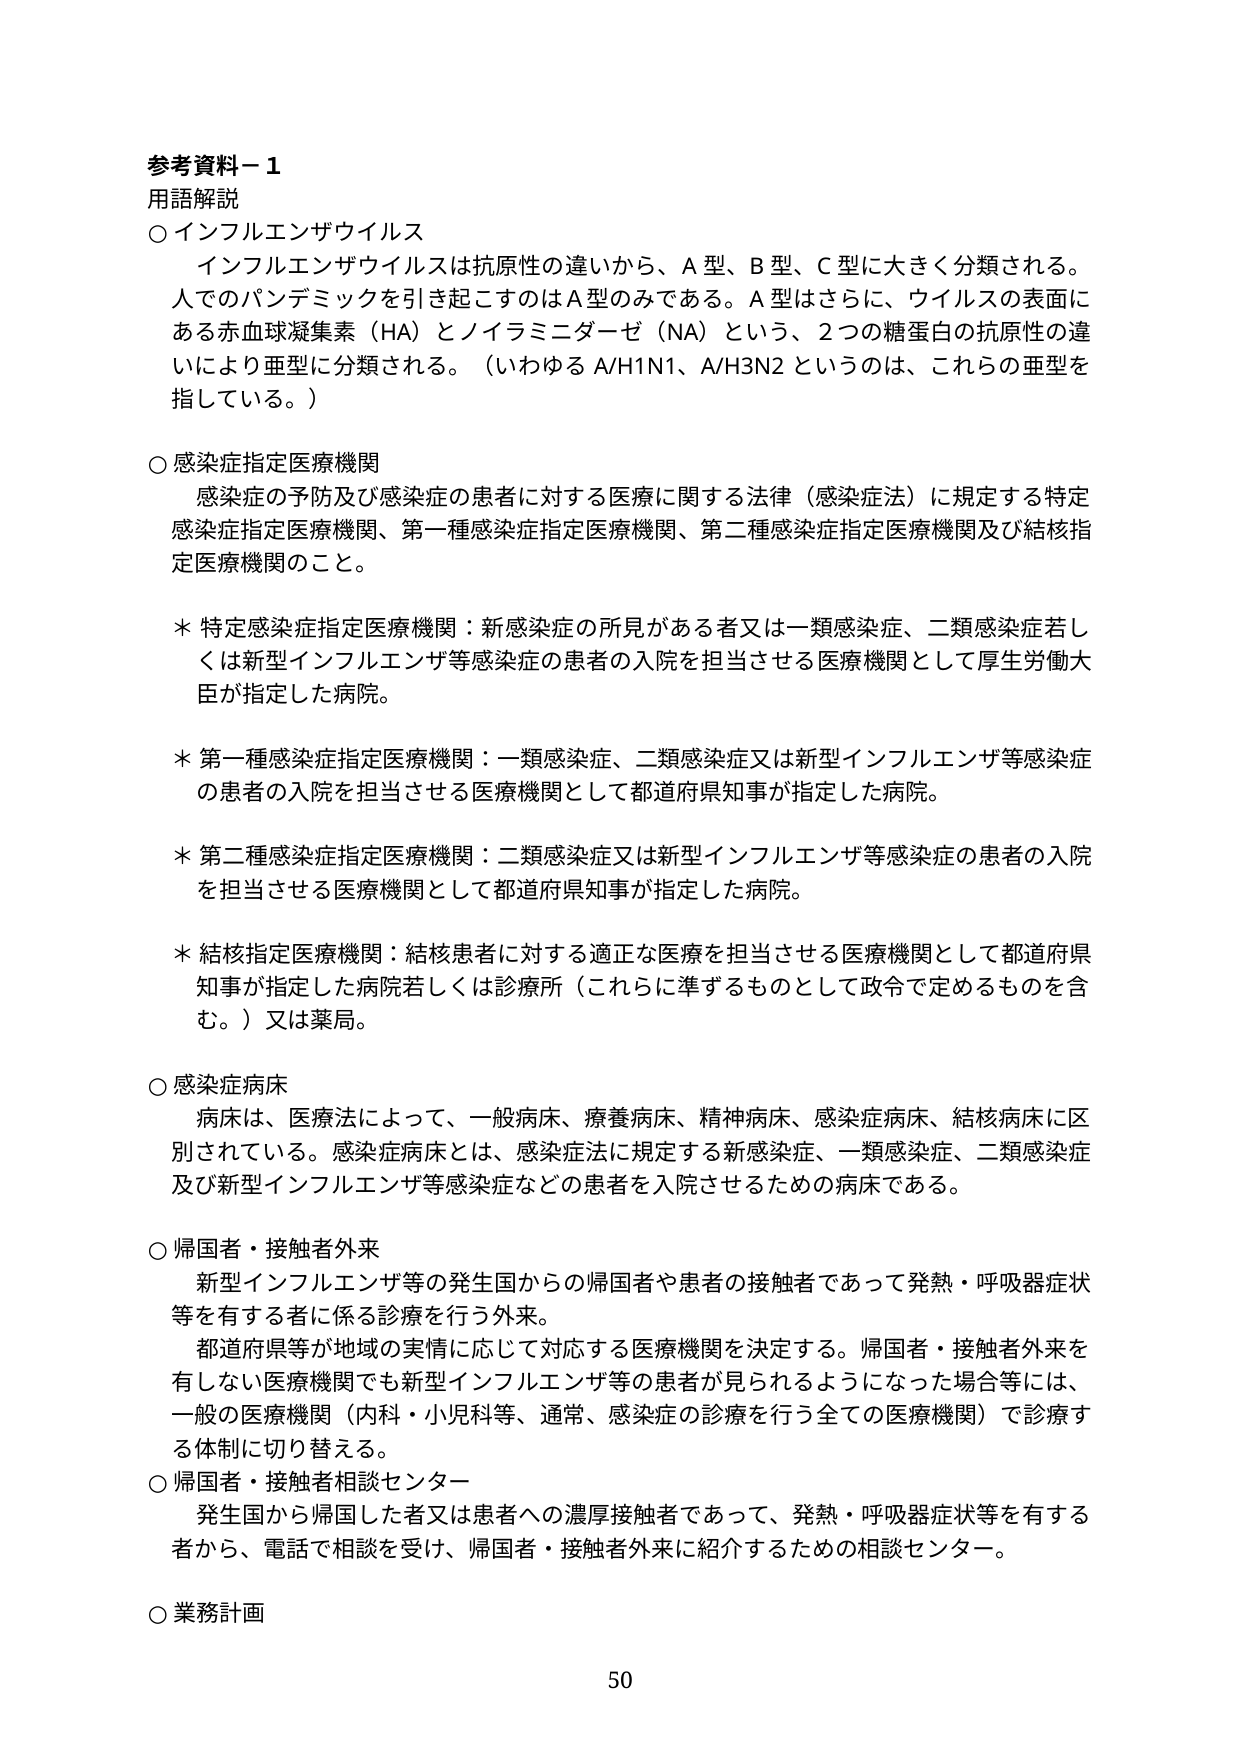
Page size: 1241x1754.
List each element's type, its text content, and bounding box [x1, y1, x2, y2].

text ○ 帰国者・接触者相談センター [148, 1464, 1092, 1497]
text 都道府県等が地域の実情に応じて対応する医療機関を決定する。帰国者・接触者外来を有しない医療機関でも新型インフルエンザ等の患者が見られるようになった場合等には、一般の医療機関（内科・小児科等、通常、感染症の診療を行う全ての医療機関）で診療する体制に切り替える。 [171, 1331, 1092, 1464]
text ○ 帰国者・接触者外来 [148, 1231, 1092, 1264]
text ○ 業務計画 [148, 1595, 1092, 1628]
text ＊ 第二種感染症指定医療機関：二類感染症又は新型インフルエンザ等感染症の患者の入院を担当させる医療機関として都道府県知事が指定した病院。 [171, 838, 1092, 905]
text 新型インフルエンザ等の発生国からの帰国者や患者の接触者であって発熱・呼吸器症状等を有する者に係る診療を行う外来。 [171, 1264, 1092, 1331]
text ○ 感染症病床 [148, 1067, 1092, 1100]
text ＊ 特定感染症指定医療機関：新感染症の所見がある者又は一類感染症、二類感染症若しくは新型インフルエンザ等感染症の患者の入院を担当させる医療機関として厚生労働大臣が指定した病院。 [171, 609, 1092, 709]
text ＊ 結核指定医療機関：結核患者に対する適正な医療を担当させる医療機関として都道府県知事が指定した病院若しくは診療所（これらに準ずるものとして政令で定めるものを含む。）又は薬局。 [171, 936, 1092, 1036]
text 参考資料－１ [148, 148, 1092, 181]
text 発生国から帰国した者又は患者への濃厚接触者であって、発熱・呼吸器症状等を有する者から、電話で相談を受け、帰国者・接触者外来に紹介するための相談センター。 [171, 1497, 1092, 1564]
text ＊ 第一種感染症指定医療機関：一類感染症、二類感染症又は新型インフルエンザ等感染症の患者の入院を担当させる医療機関として都道府県知事が指定した病院。 [171, 741, 1092, 807]
text ○ 感染症指定医療機関 [148, 445, 1092, 479]
text インフルエンザウイルスは抗原性の違いから、A 型、B 型、C 型に大きく分類される。人でのパンデミックを引き起こすのはＡ型のみである。A 型はさらに、ウイルスの表面にある赤血球凝集素（HA）とノイラミニダーゼ（NA）という、２つの糖蛋白の抗原性の違いにより亜型に分類される。（いわゆるA/H1N1、A/H3N2 というのは、これらの亜型を指している。） [171, 247, 1092, 414]
text ○ インフルエンザウイルス [148, 214, 1092, 247]
text 用語解説 [148, 181, 1092, 214]
text 病床は、医療法によって、一般病床、療養病床、精神病床、感染症病床、結核病床に区別されている。感染症病床とは、感染症法に規定する新感染症、一類感染症、二類感染症及び新型インフルエンザ等感染症などの患者を入院させるための病床である。 [171, 1100, 1092, 1200]
text 感染症の予防及び感染症の患者に対する医療に関する法律（感染症法）に規定する特定感染症指定医療機関、第一種感染症指定医療機関、第二種感染症指定医療機関及び結核指定医療機関のこと。 [171, 479, 1092, 578]
